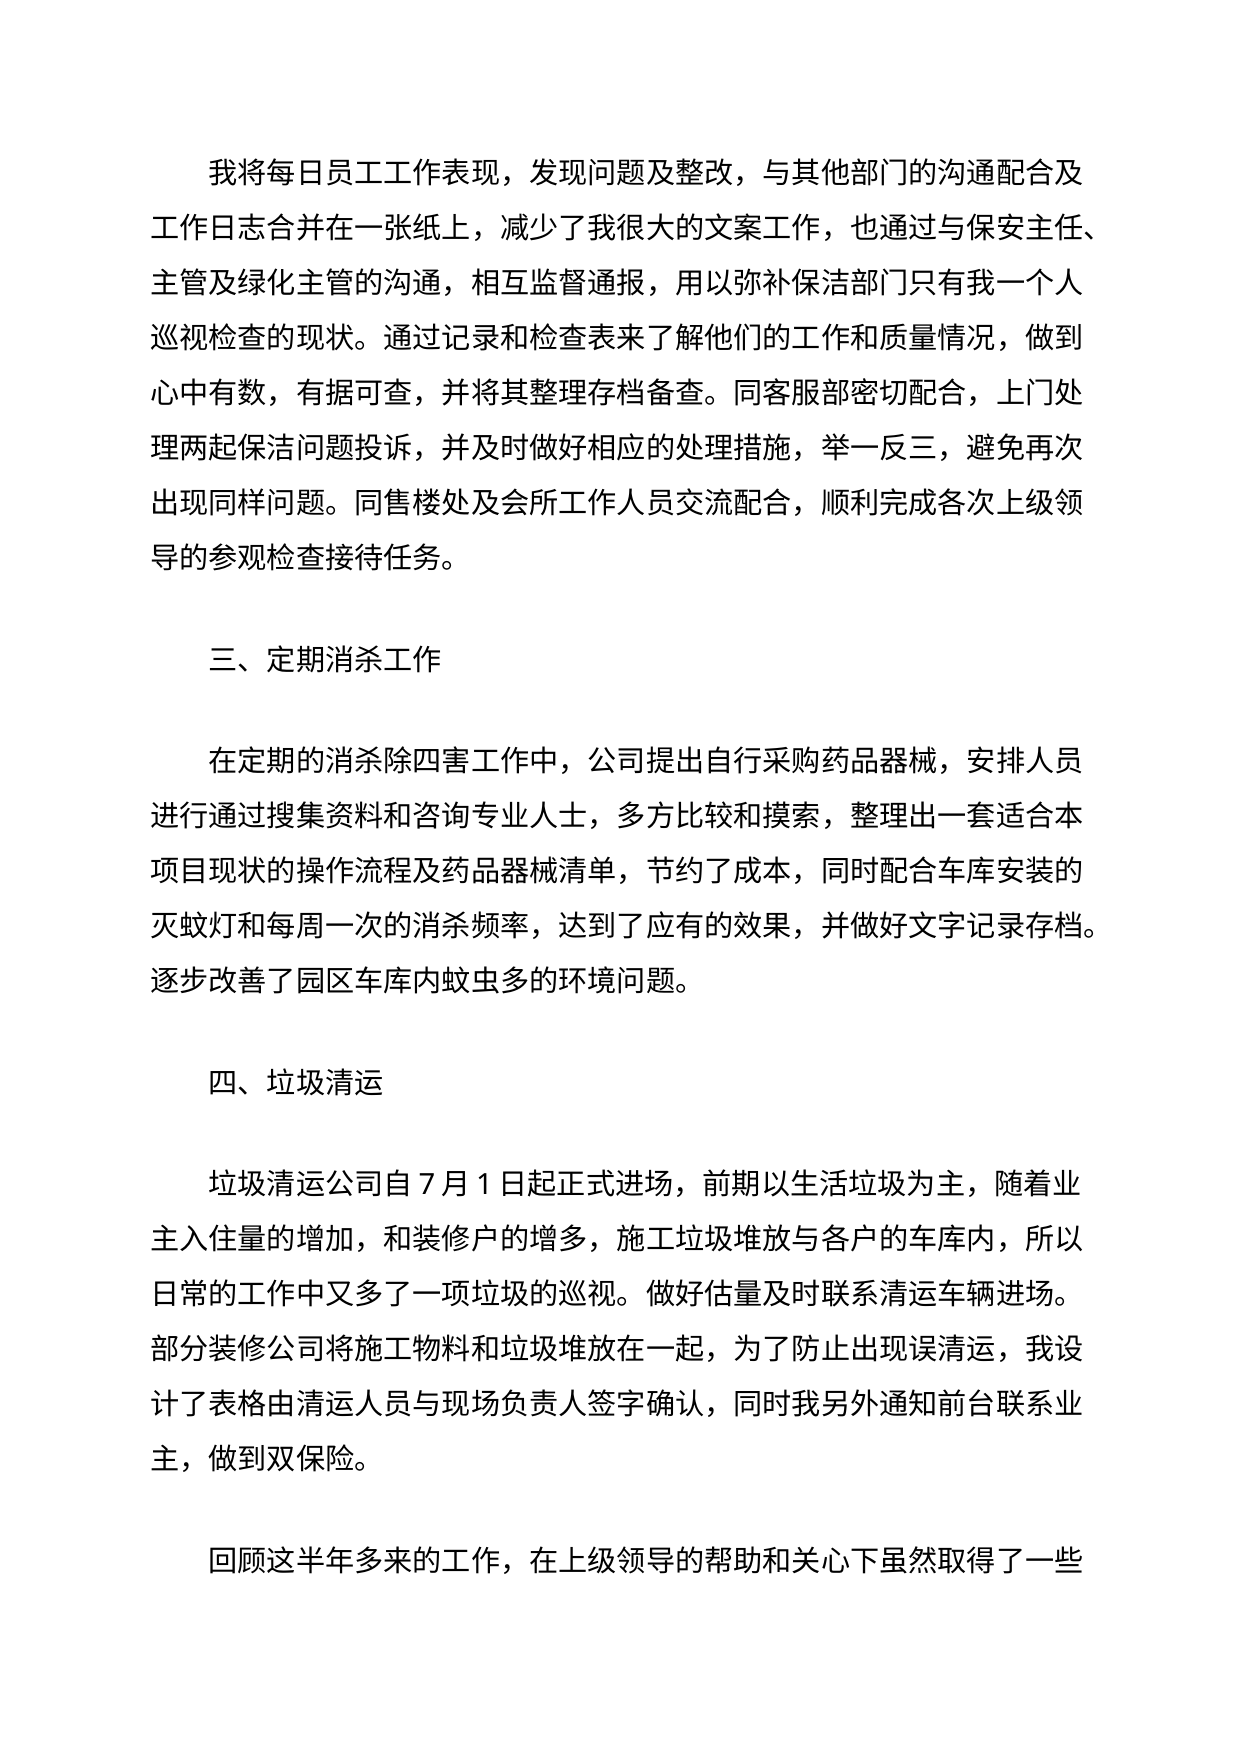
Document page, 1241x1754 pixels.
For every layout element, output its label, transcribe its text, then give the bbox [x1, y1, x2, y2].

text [150, 1537, 1090, 1579]
text 我将每日员工工作表现，发现问题及整改，与其他部门的沟通配合及工作日志合并在一张纸上，减少了我很大的文案工作，也通过与保安主任、主管及绿化主管的沟通，相互监督通报，用以弥补保洁部门只有我一个人巡视检查的现状。通过记录和检查表来了解他们的工作和质量情况，做到心中有数，有据可查，并将其整理存档备查。同客服部密切配合，上门处理两起保洁问题投诉，并及时做好相应的处理措施，举一反三，避免再次出现同样问题。同售楼处及会所工作人员交流配合，顺利完成各次上级领导的参观检查接待任务。 [150, 150, 1090, 577]
text 垃圾清运公司自7月1日起正式进场，前期以生活垃圾为主，随着业主入住量的增加，和装修户的增多，施工垃圾堆放与各户的车库内，所以日常的工作中又多了一项垃圾的巡视。做好估量及时联系清运车辆进场。部分装修公司将施工物料和垃圾堆放在一起，为了防止出现误清运，我设计了表格由清运人员与现场负责人签字确认，同时我另外通知前台联系业主，做到双保险。 [150, 1161, 1090, 1478]
text 在定期的消杀除四害工作中，公司提出自行采购药品器械，安排人员进行通过搜集资料和咨询专业人士，多方比较和摸索，整理出一套适合本项目现状的操作流程及药品器械清单，节约了成本，同时配合车库安装的灭蚊灯和每周一次的消杀频率，达到了应有的效果，并做好文字记录存档。逐步改善了园区车库内蚊虫多的环境问题。 [150, 738, 1090, 1000]
text 四、垃圾清运 [150, 1059, 1090, 1101]
text 三、定期消杀工作 [150, 636, 1090, 678]
